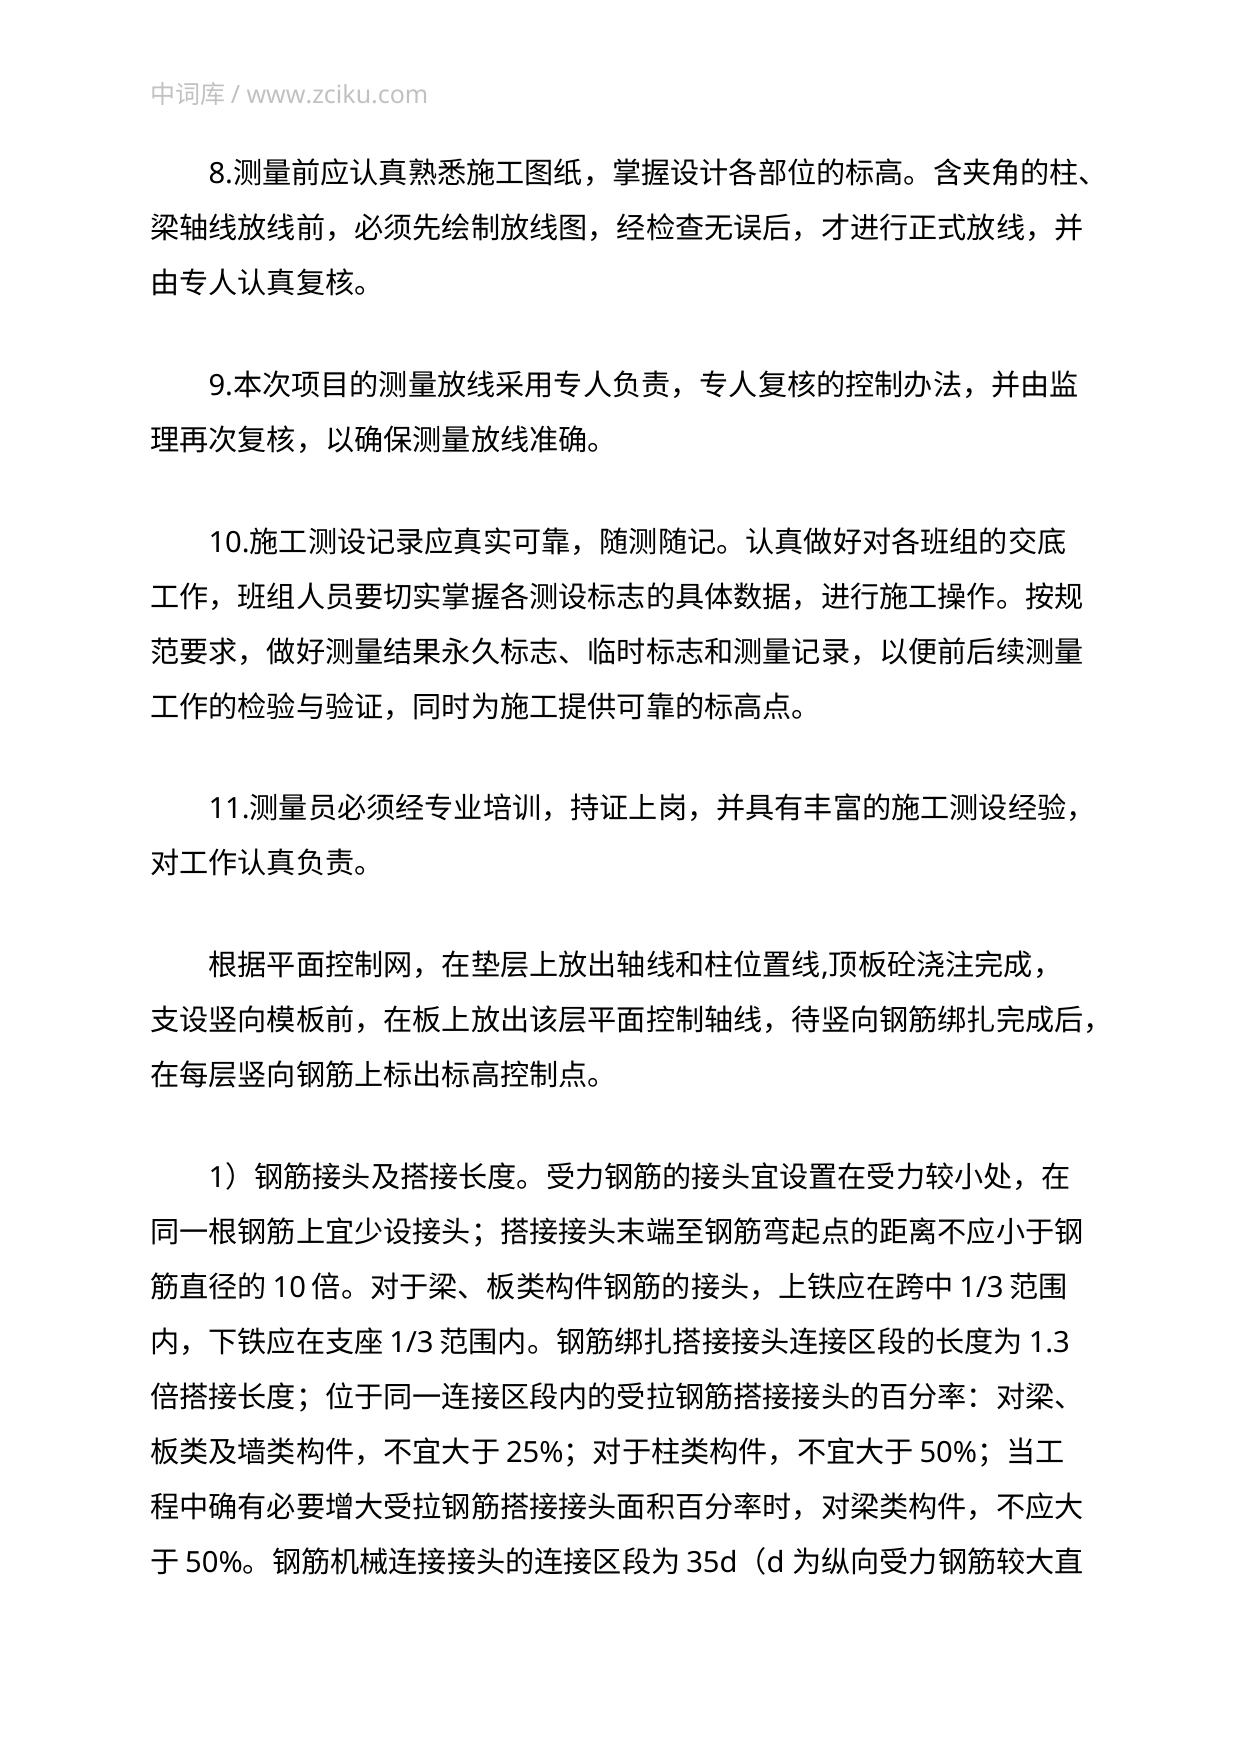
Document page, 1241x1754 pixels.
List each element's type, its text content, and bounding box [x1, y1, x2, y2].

text 9.本次项目的测量放线采用专人负责，专人复核的控制办法，并由监理再次复核，以确保测量放线准确。 [150, 362, 1090, 459]
text 8.测量前应认真熟悉施工图纸，掌握设计各部位的标高。含夹角的柱、梁轴线放线前，必须先绘制放线图，经检查无误后，才进行正式放线，并由专人认真复核。 [150, 150, 1090, 302]
text 11.测量员必须经专业培训，持证上岗，并具有丰富的施工测设经验，对工作认真负责。 [150, 785, 1090, 882]
text 根据平面控制网，在垫层上放出轴线和柱位置线,顶板砼浇注完成，支设竖向模板前，在板上放出该层平面控制轴线，待竖向钢筋绑扎完成后，在每层竖向钢筋上标出标高控制点。 [150, 942, 1090, 1094]
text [150, 1153, 1090, 1581]
text 10.施工测设记录应真实可靠，随测随记。认真做好对各班组的交底工作，班组人员要切实掌握各测设标志的具体数据，进行施工操作。按规范要求，做好测量结果永久标志、临时标志和测量记录，以便前后续测量工作的检验与验证，同时为施工提供可靠的标高点。 [150, 518, 1090, 726]
